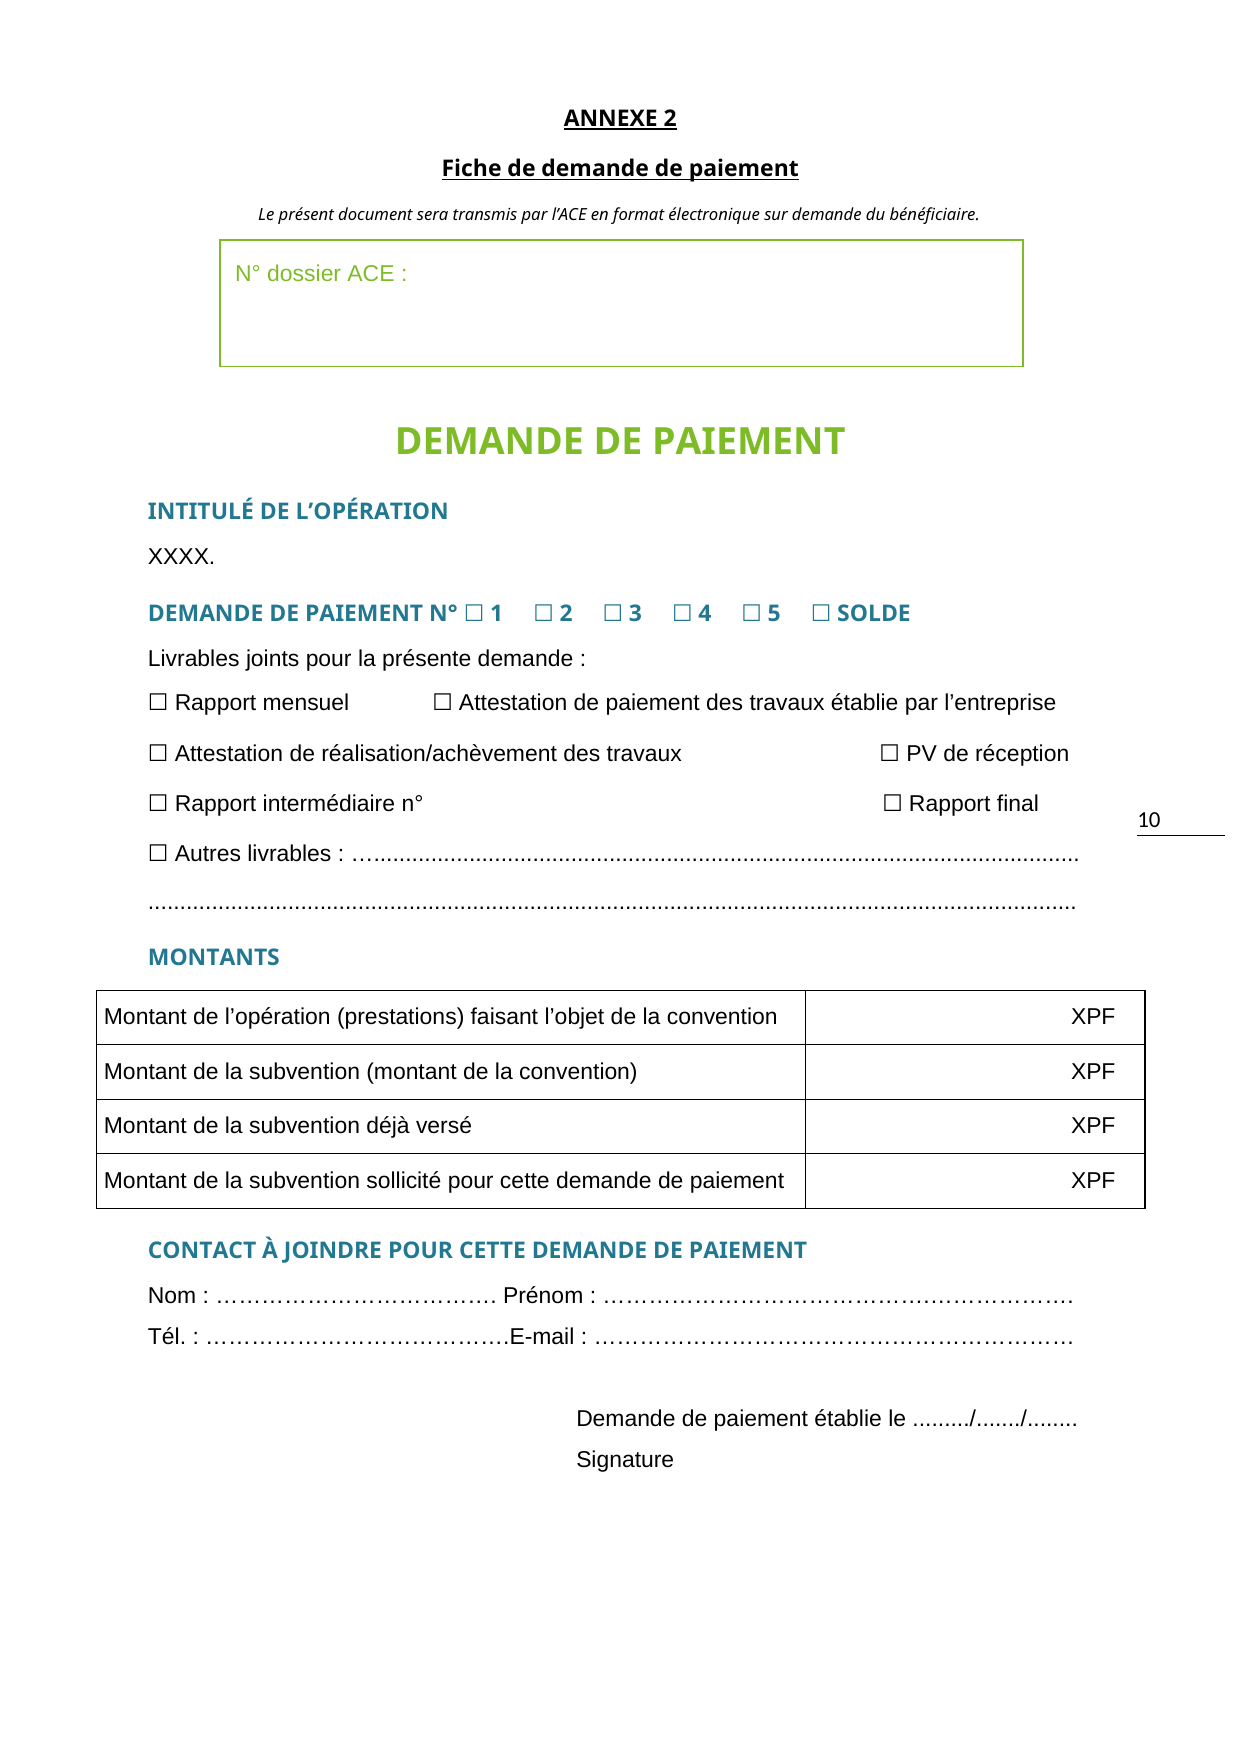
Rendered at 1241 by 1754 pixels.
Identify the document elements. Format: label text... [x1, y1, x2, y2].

text Le présent document sera transmis par l’ACE en format électronique sur demande du bénéficiaire. [148, 203, 1092, 225]
text Livrables joints pour la présente demande : [148, 645, 1092, 671]
text demande de paiement n° 1 2 3 4 5 solde [148, 597, 1092, 628]
text Demande de paiement établie le ........./......./........ [576, 1405, 1092, 1431]
table_cell XPF [806, 1100, 1144, 1153]
text .................................................................................................................................................. [148, 888, 1092, 914]
table_cell XPF [806, 1154, 1144, 1207]
text Montants [148, 941, 1092, 972]
table_cell XPF [806, 1045, 1144, 1098]
text Autres livrables : …............................................................................................................... [148, 837, 1092, 868]
text Rapport mensuel Attestation de paiement des travaux établie par l’entreprise [148, 686, 1092, 717]
table_header Montant de l’opération (prestations) faisant l’objet de la convention [97, 991, 805, 1044]
text Rapport intermédiaire n° Rapport final [148, 787, 1092, 818]
table_cell Montant de la subvention déjà versé [97, 1100, 805, 1153]
text Attestation de réalisation/achèvement des travaux PV de réception [148, 736, 1092, 768]
list DEMANDE DE PAIEMENT [148, 415, 1092, 466]
text intitulé de l’opération [148, 495, 1092, 526]
table_cell Montant de la subvention sollicité pour cette demande de paiement [97, 1154, 805, 1207]
text ANNEXE 2 [148, 102, 1092, 133]
text Nom : ………………………………. Prénom : …………………………………….………………. [148, 1282, 1092, 1308]
table_cell Montant de la subvention (montant de la convention) [97, 1045, 805, 1098]
text Signature [576, 1446, 1092, 1472]
text Tél. : ………………………………….E-mail : ……………………………………………………… [148, 1323, 1092, 1349]
table_header XPF [806, 991, 1144, 1044]
text Fiche de demande de paiement [148, 152, 1092, 183]
text Contact à joindre pour cette demande de paiement [148, 1233, 1092, 1265]
text XXXX. [148, 543, 1092, 569]
